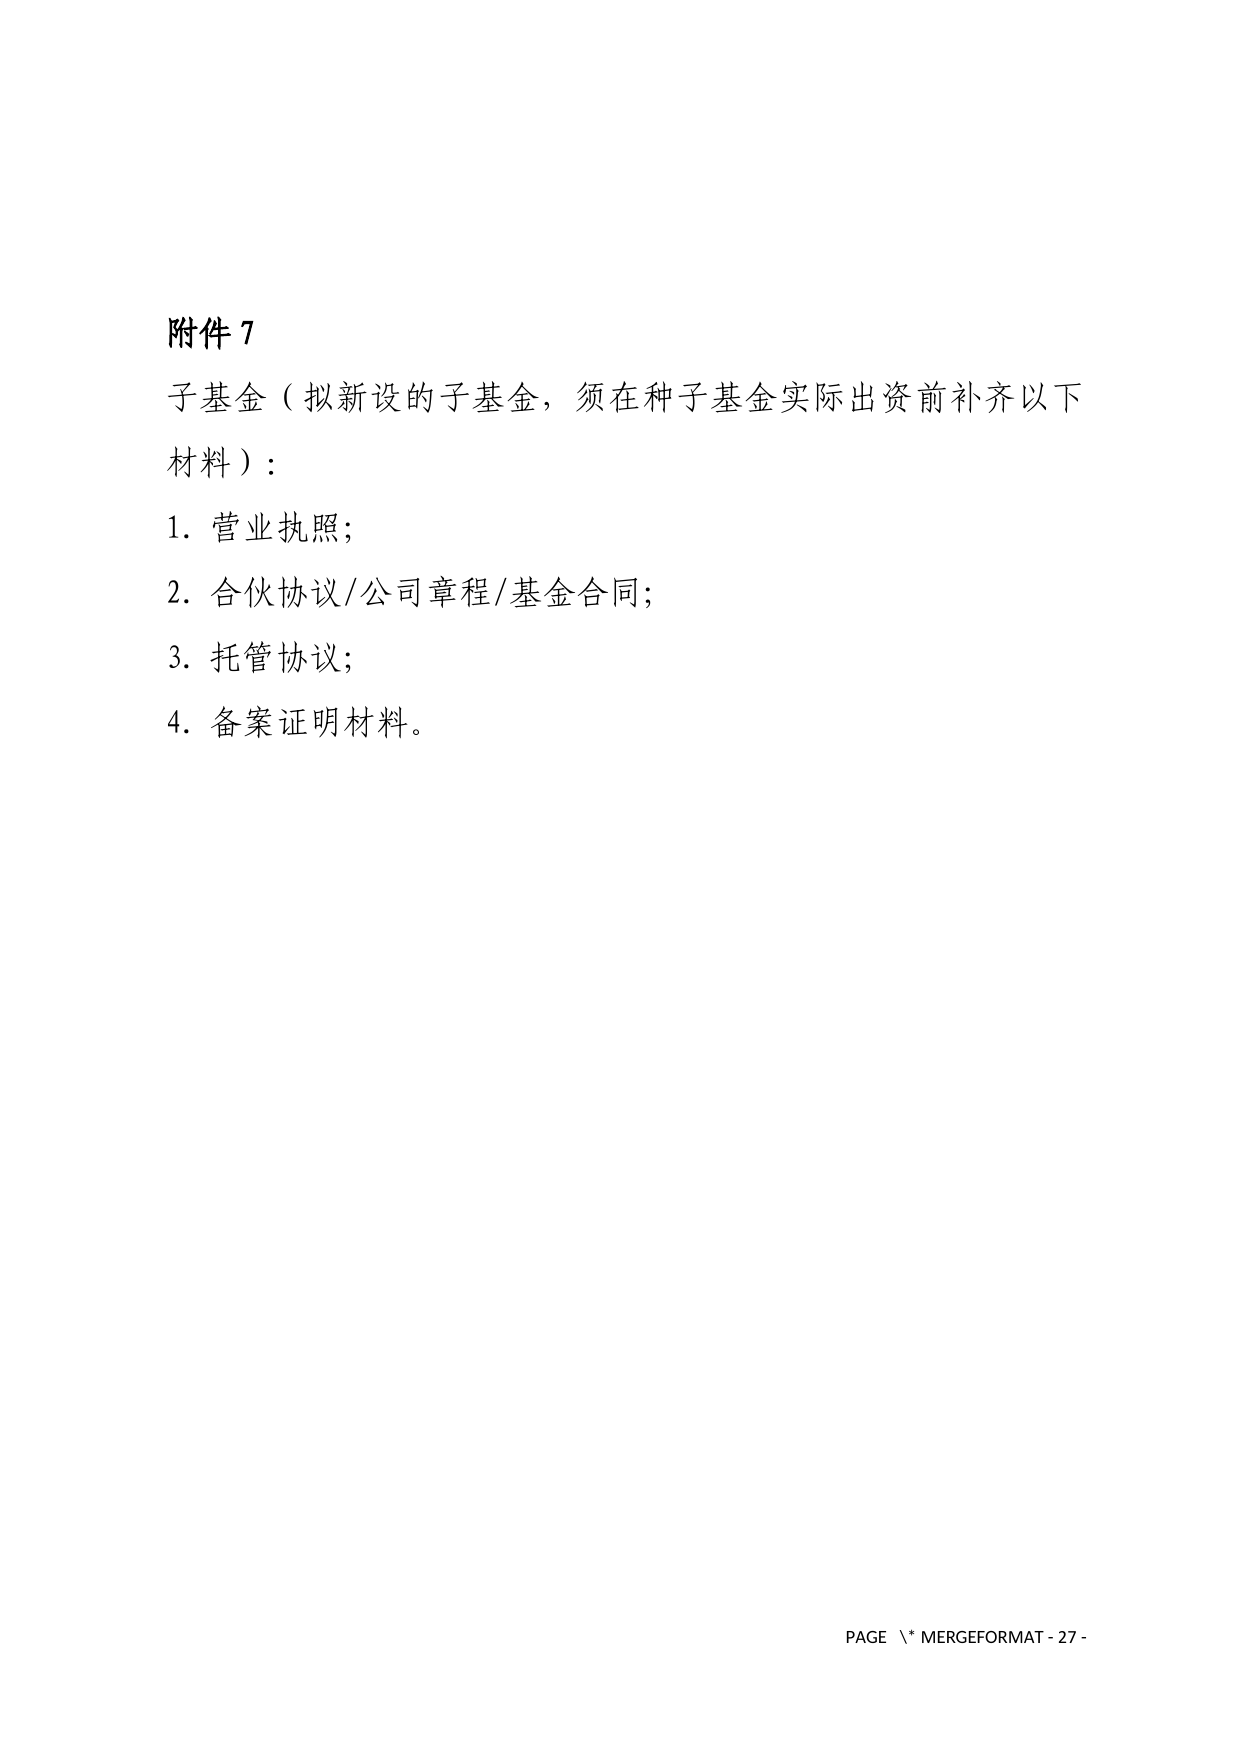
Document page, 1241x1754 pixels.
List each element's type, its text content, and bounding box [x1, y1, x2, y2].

list 托管协议； [165, 623, 1087, 688]
text 附件7 [165, 298, 1087, 363]
list 营业执照； [165, 493, 1087, 558]
list 备案证明材料。 [165, 688, 1087, 753]
text 子基金（拟新设的子基金，须在种子基金实际出资前补齐以下材料）： [165, 363, 1087, 493]
list 合伙协议/公司章程/基金合同； [165, 558, 1087, 623]
